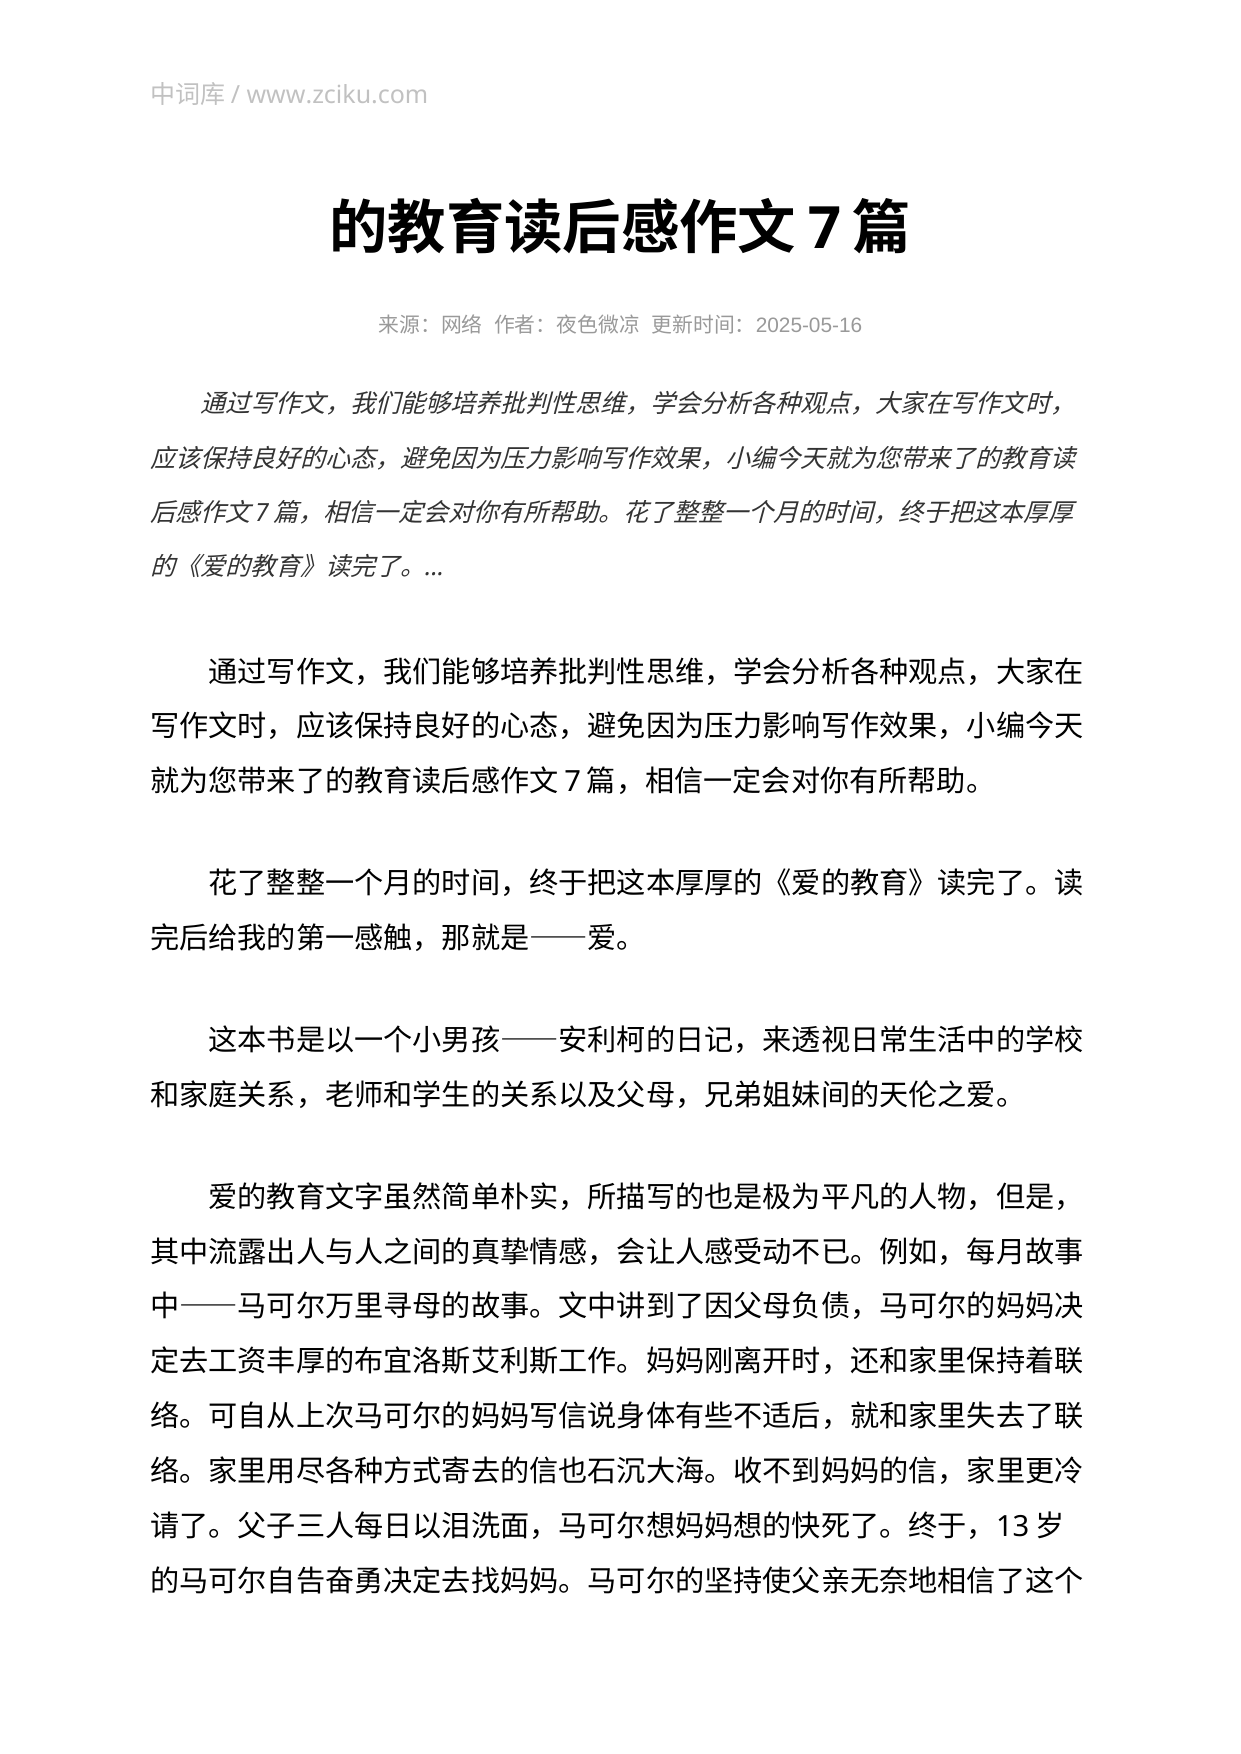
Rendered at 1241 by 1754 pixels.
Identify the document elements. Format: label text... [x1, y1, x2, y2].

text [150, 1173, 1090, 1600]
text 通过写作文，我们能够培养批判性思维，学会分析各种观点，大家在写作文时，应该保持良好的心态，避免因为压力影响写作效果，小编今天就为您带来了的教育读后感作文7篇，相信一定会对你有所帮助。 [150, 648, 1090, 800]
text 通过写作文，我们能够培养批判性思维，学会分析各种观点，大家在写作文时，应该保持良好的心态，避免因为压力影响写作效果，小编今天就为您带来了的教育读后感作文7篇，相信一定会对你有所帮助。花了整整一个月的时间，终于把这本厚厚的《爱的教育》读完了。... [150, 384, 1090, 583]
text 花了整整一个月的时间，终于把这本厚厚的《爱的教育》读完了。读完后给我的第一感触，那就是——爱。 [150, 860, 1090, 957]
text 来源：网络 作者：夜色微凉 更新时间：2025-05-16 [150, 313, 1090, 337]
subtitle 的教育读后感作文7篇 [150, 181, 1090, 266]
text 这本书是以一个小男孩——安利柯的日记，来透视日常生活中的学校和家庭关系，老师和学生的关系以及父母，兄弟姐妹间的天伦之爱。 [150, 1017, 1090, 1114]
